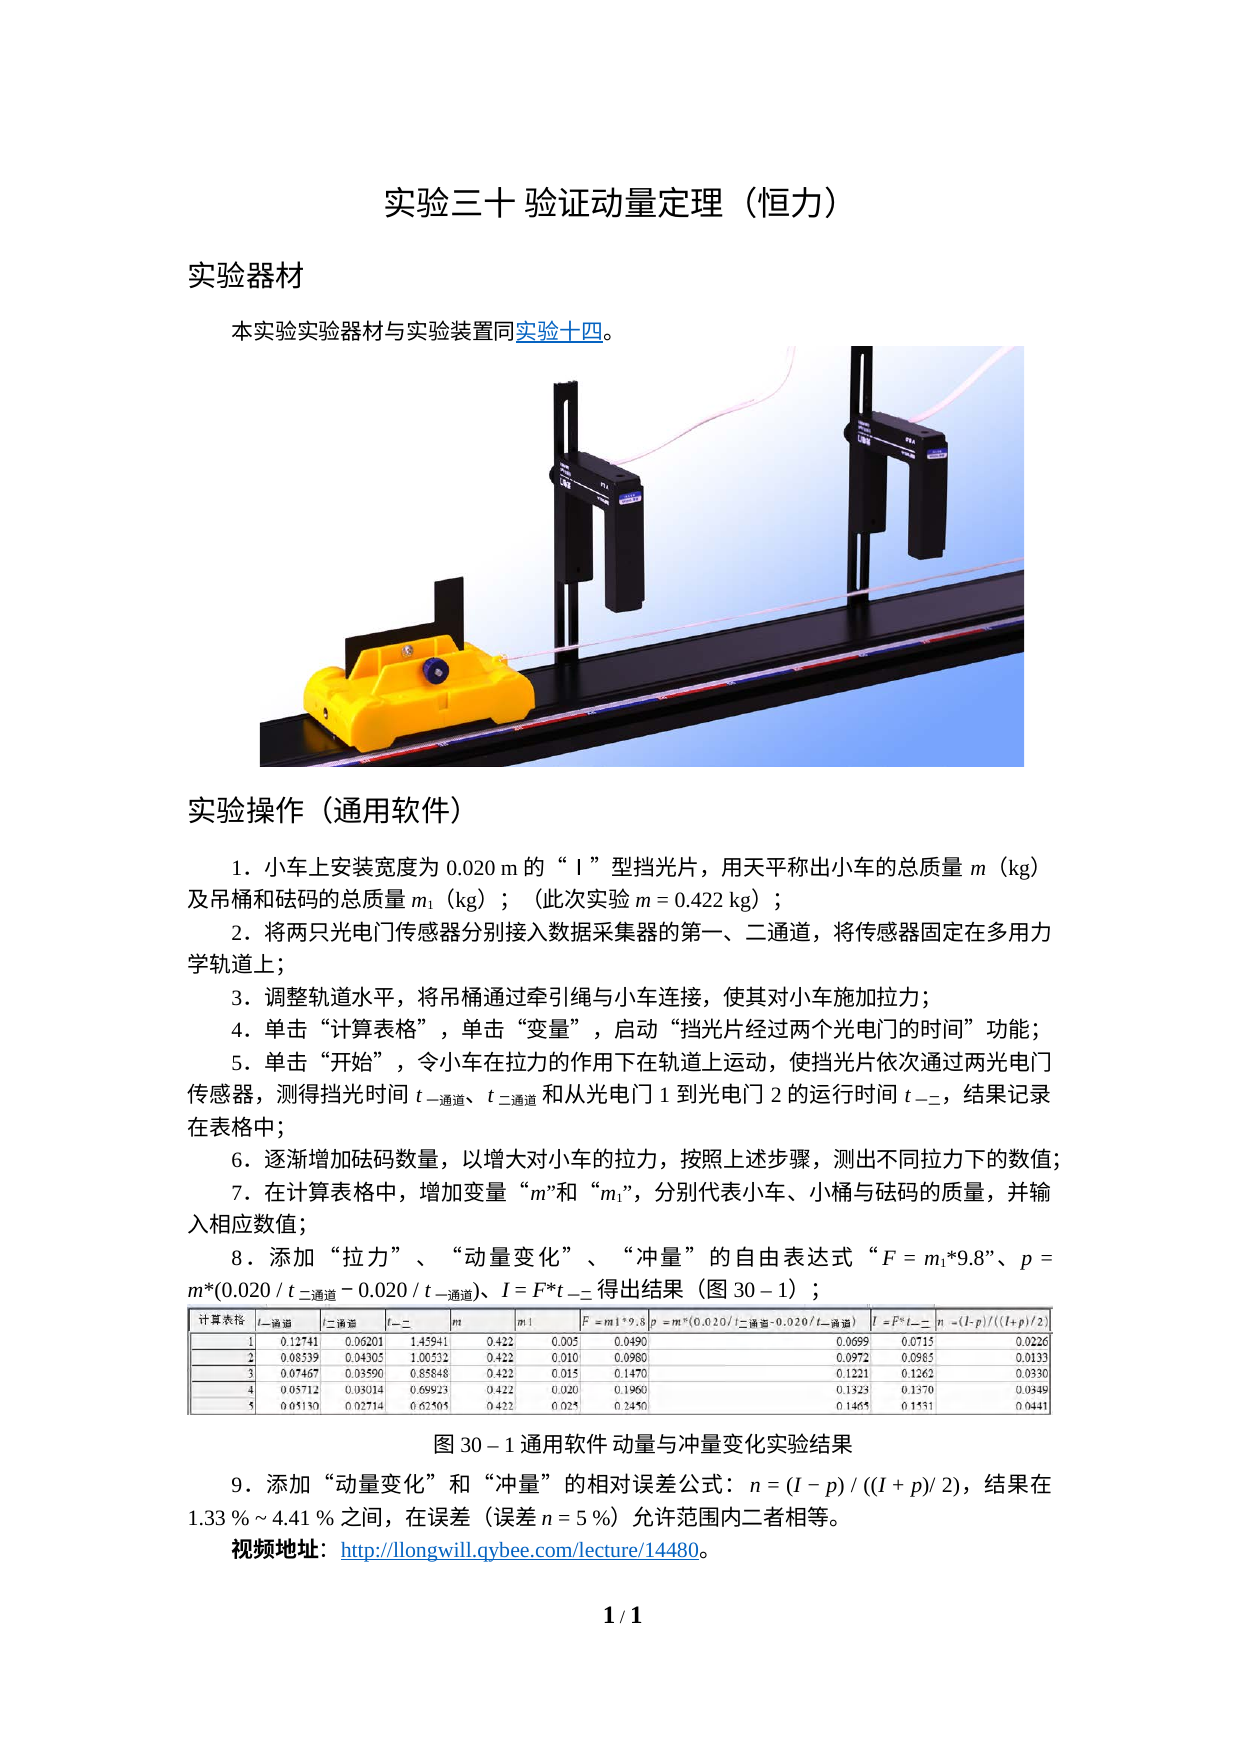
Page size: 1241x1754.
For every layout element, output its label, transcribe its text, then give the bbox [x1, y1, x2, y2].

text 8．添加“拉力”、“动量变化”、“冲量”的自由表达式“F = m1*9.8”、p = m*(0.020 / t二通道 − 0.020 / t一通道)、I = F*t一二 得出结果（图 30 – 1）； [187, 1239, 1053, 1304]
subtitle 实验操作（通用软件） [187, 776, 1053, 841]
subtitle 实验器材 [187, 241, 1053, 306]
text 9．添加“动量变化”和“冲量”的相对误差公式：n = (I − p) / ((I + p)/ 2)，结果在 1.33 % ~ 4.41 % 之间，在误差（误差 n = 5 %）允许范围内二者相等。 [187, 1467, 1053, 1532]
text 视频地址：http://llongwill.qybee.com/lecture/14480。 [187, 1532, 1053, 1564]
text 6．逐渐增加砝码数量，以增大对小车的拉力，按照上述步骤，测出不同拉力下的数值； [187, 1142, 1053, 1174]
text 7．在计算表格中，增加变量“m”和“m1”，分别代表小车、小桶与砝码的质量，并输入相应数值； [187, 1174, 1053, 1239]
picture [187, 1304, 1053, 1415]
text 3．调整轨道水平，将吊桶通过牵引绳与小车连接，使其对小车施加拉力； [187, 979, 1053, 1012]
text 5．单击“开始”，令小车在拉力的作用下在轨道上运动，使挡光片依次通过两光电门传感器，测得挡光时间 t一通道、t二通道 和从光电门 1 到光电门 2 的运行时间 t一二，结果记录在表格中； [187, 1044, 1053, 1142]
picture [259, 346, 1025, 767]
text 2．将两只光电门传感器分别接入数据采集器的第一、二通道，将传感器固定在多用力学轨道上； [187, 914, 1053, 979]
text 4．单击“计算表格”，单击“变量”，启动“挡光片经过两个光电门的时间”功能； [187, 1012, 1053, 1044]
text 1．小车上安装宽度为 0.020 m 的“Ⅰ”型挡光片，用天平称出小车的总质量 m（kg）及吊桶和砝码的总质量 m1（kg）；（此次实验 m = 0.422 kg）； [187, 849, 1053, 914]
text 本实验实验器材与实验装置同实验十四。 [187, 313, 1053, 346]
subtitle 实验三十 验证动量定理（恒力） [187, 168, 1053, 233]
